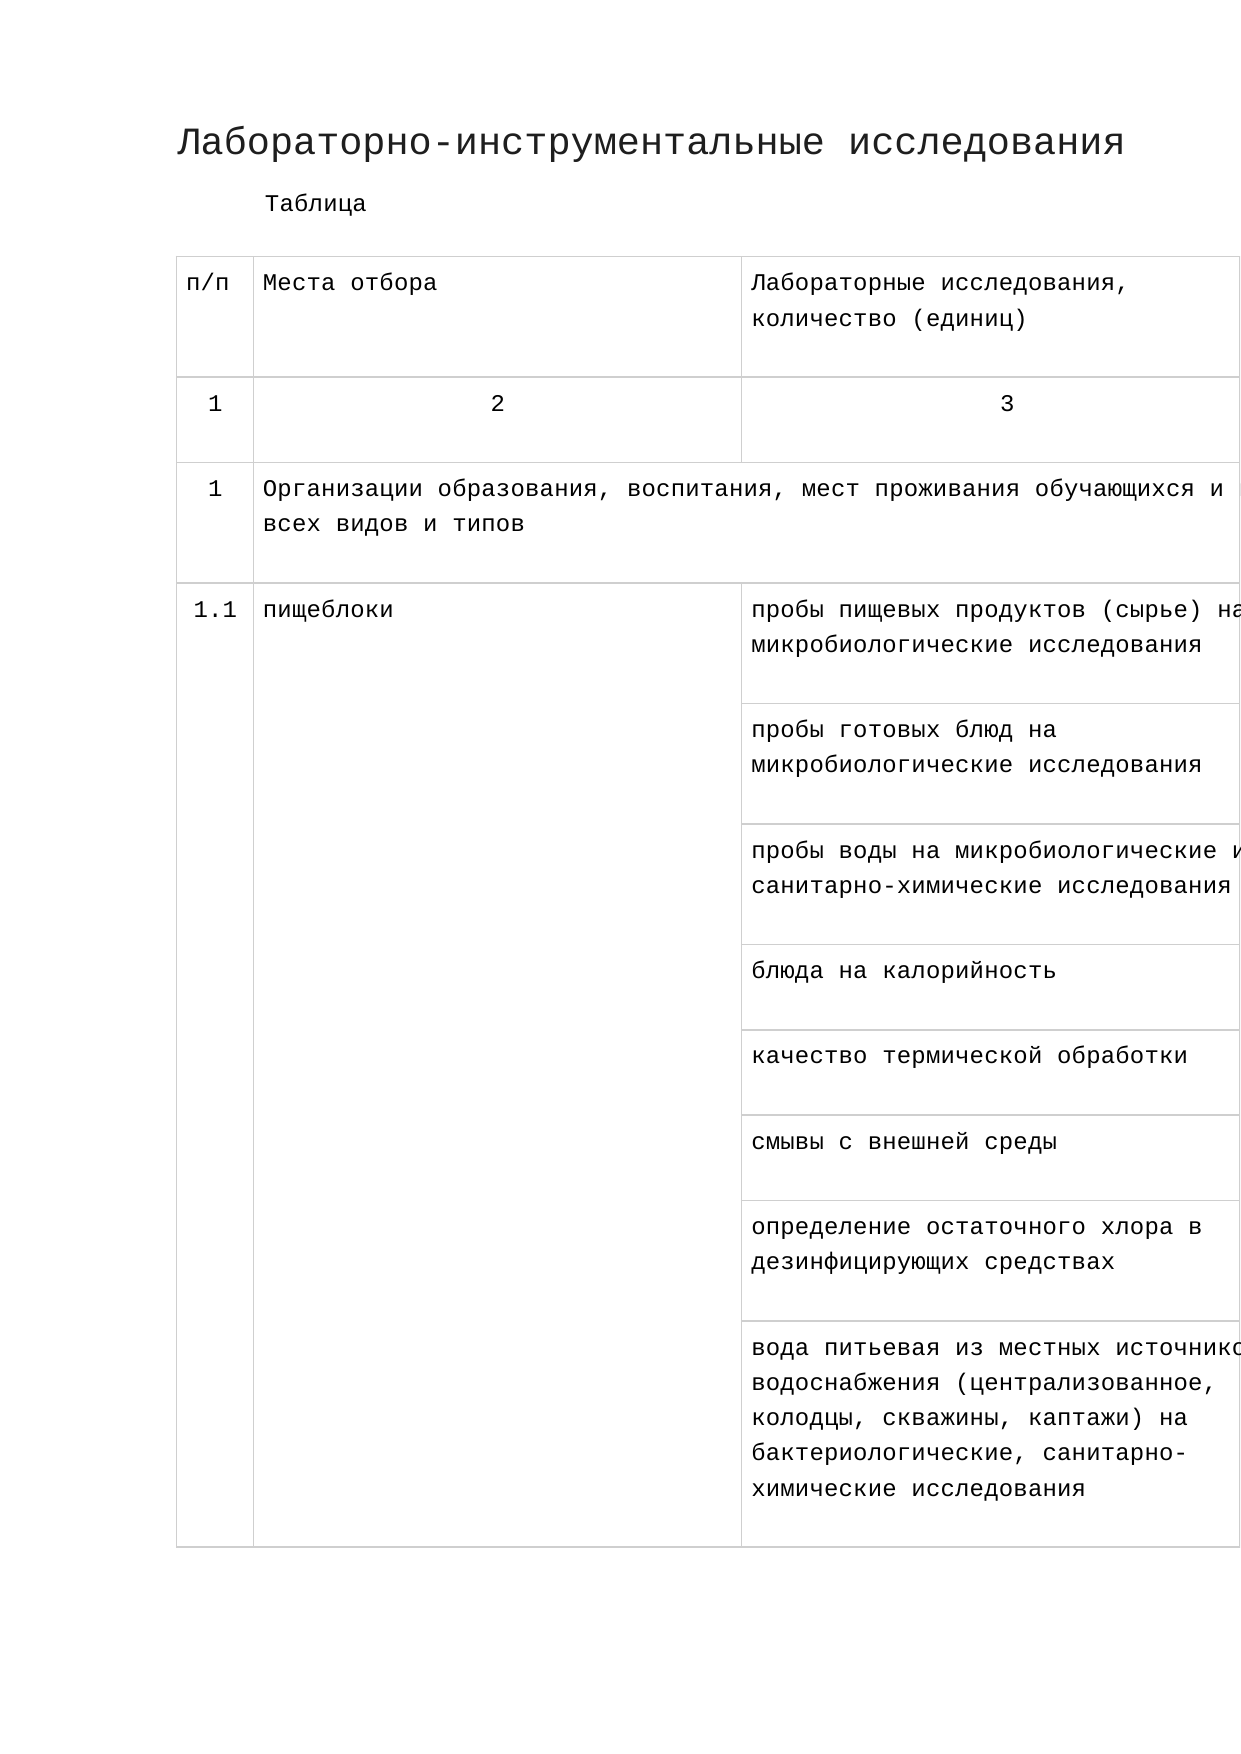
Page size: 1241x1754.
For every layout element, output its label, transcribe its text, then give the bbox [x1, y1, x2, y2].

table_header п/п [177, 257, 253, 376]
table_cell 3 [742, 378, 1239, 461]
text Таблица [177, 183, 1152, 218]
table_cell 1 [177, 378, 253, 461]
text Лабораторно-инструментальные исследования [177, 118, 1152, 166]
table_cell смывы с внешней среды [742, 1116, 1239, 1199]
table_cell качество термической обработки [742, 1031, 1239, 1114]
table_header Лабораторные исследования, количество (единиц) [742, 257, 1239, 376]
table_cell 1.1 [177, 584, 253, 1546]
table_cell Организации образования, воспитания, мест проживания обучающихся и воспитанников, интернатные организации всех видов и типов [254, 463, 1239, 582]
table_cell блюда на калорийность [742, 945, 1239, 1029]
table_cell 1 [177, 463, 253, 582]
table_cell пробы воды на микробиологические и санитарно-химические исследования [742, 825, 1239, 943]
table_cell вода питьевая из местных источников водоснабжения (централизованное, колодцы, скважины, каптажи) на бактериологические, санитарно-химические исследования [742, 1322, 1239, 1546]
table_cell определение остаточного хлора в дезинфицирующих средствах [742, 1201, 1239, 1320]
table_cell 2 [254, 378, 741, 461]
table_header Места отбора [254, 257, 741, 376]
table_cell пробы готовых блюд на микробиологические исследования [742, 704, 1239, 823]
table_cell пробы пищевых продуктов (сырье) на микробиологические исследования [742, 584, 1239, 702]
table_cell пищеблоки [254, 584, 741, 1546]
